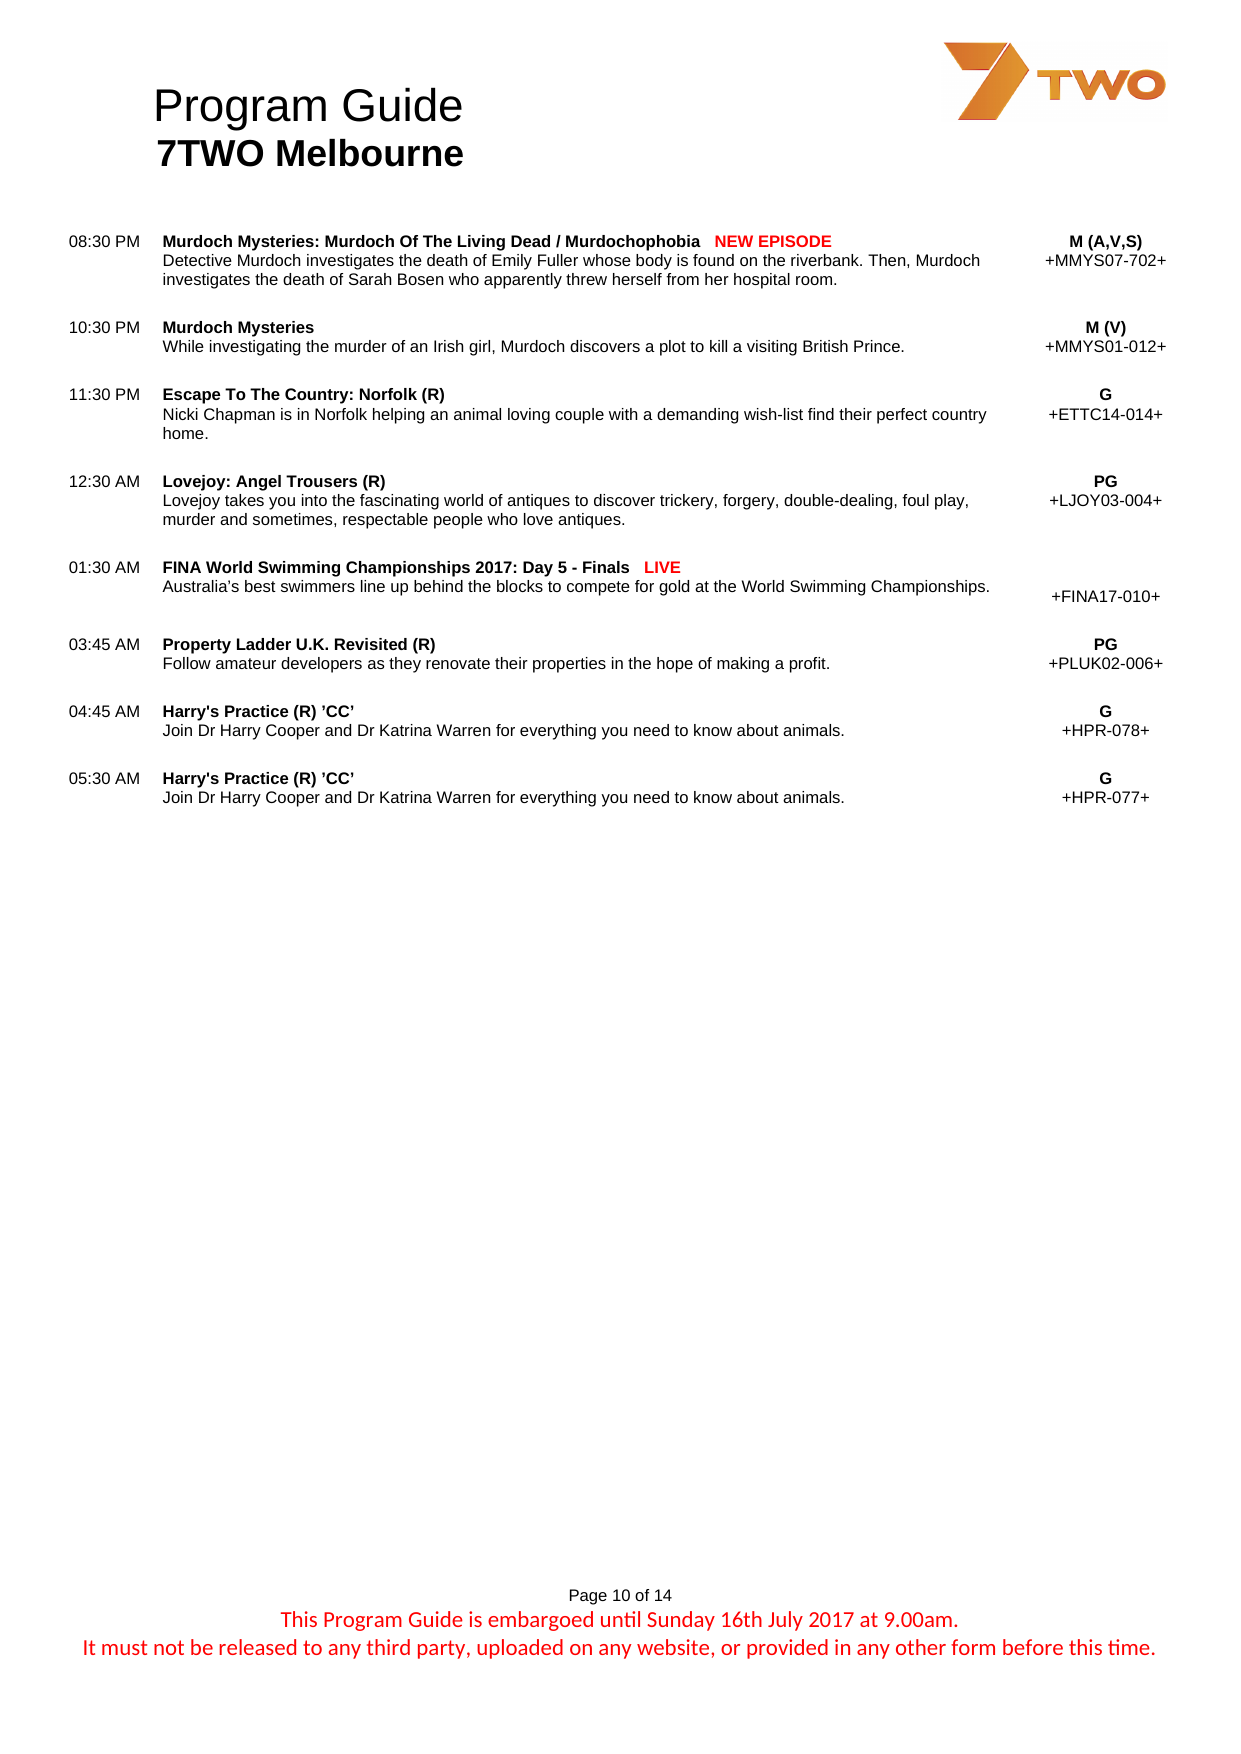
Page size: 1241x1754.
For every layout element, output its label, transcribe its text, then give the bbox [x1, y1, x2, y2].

table_header 01:30 AM [51, 558, 151, 606]
table_header Escape To The Country: Norfolk (R) Nicki Chapman is in Norfolk helping an animal loving couple with a demanding wish-list find their perfect country home. [151, 385, 1022, 443]
table_header 05:30 AM [51, 769, 151, 807]
table_header Harry's Practice (R) ’CC’ Join Dr Harry Cooper and Dr Katrina Warren for everything you need to know about animals. [151, 701, 1022, 740]
table_header Property Ladder U.K. Revisited (R) Follow amateur developers as they renovate their properties in the hope of making a profit. [151, 634, 1022, 673]
table_header 08:30 PM [51, 232, 151, 289]
table_header G +HPR-077+ [1022, 769, 1189, 807]
table_header M (A,V,S) +MMYS07-702+ [1022, 232, 1189, 289]
table_header Lovejoy: Angel Trousers (R) Lovejoy takes you into the fascinating world of antiques to discover trickery, forgery, double-dealing, foul play, murder and sometimes, respectable people who love antiques. [151, 471, 1022, 529]
table_header G +HPR-078+ [1022, 701, 1189, 740]
table_header Murdoch Mysteries While investigating the murder of an Irish girl, Murdoch discovers a plot to kill a visiting British Prince. [151, 318, 1022, 356]
table_header 12:30 AM [51, 471, 151, 529]
table_header 03:45 AM [51, 634, 151, 673]
table_header Murdoch Mysteries: Murdoch Of The Living Dead / Murdochophobia NEW EPISODE Detective Murdoch investigates the death of Emily Fuller whose body is found on the riverbank. Then, Murdoch investigates the death of Sarah Bosen who apparently threw herself from her hospital room. [151, 232, 1022, 289]
table_header M (V) +MMYS01-012+ [1022, 318, 1189, 356]
table_header PG +PLUK02-006+ [1022, 634, 1189, 673]
table_header PG +LJOY03-004+ [1022, 471, 1189, 529]
table_header G +ETTC14-014+ [1022, 385, 1189, 443]
table_header Harry's Practice (R) ’CC’ Join Dr Harry Cooper and Dr Katrina Warren for everything you need to know about animals. [151, 769, 1022, 807]
table_header 04:45 AM [51, 701, 151, 740]
table_header 10:30 PM [51, 318, 151, 356]
table_header +FINA17-010+ [1022, 558, 1189, 606]
table_header 11:30 PM [51, 385, 151, 443]
picture [941, 41, 1168, 122]
table_header FINA World Swimming Championships 2017: Day 5 - Finals LIVE Australia’s best swimmers line up behind the blocks to compete for gold at the World Swimming Championships. [151, 558, 1022, 606]
